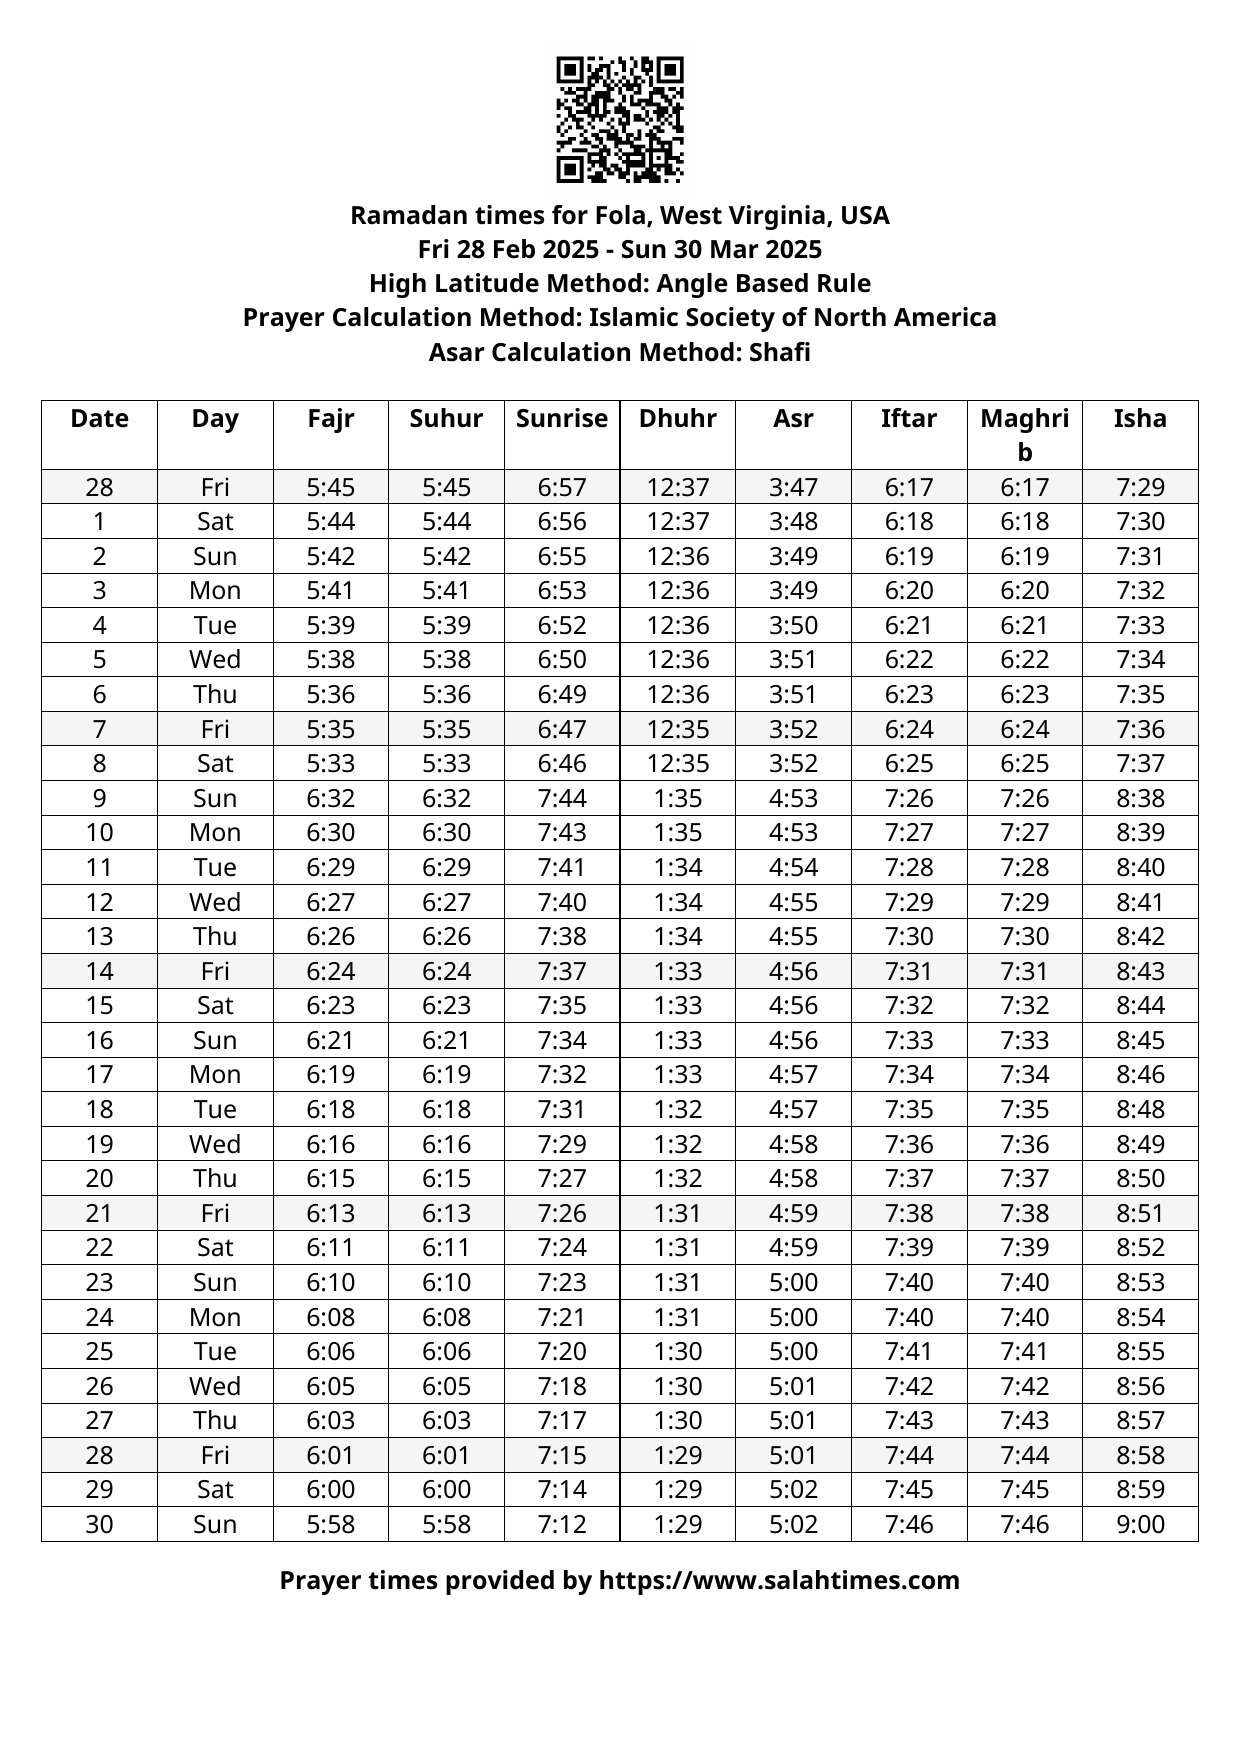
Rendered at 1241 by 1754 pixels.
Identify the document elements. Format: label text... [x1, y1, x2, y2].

table_cell 6:10 [389, 1265, 504, 1299]
table_cell 7:32 [852, 989, 967, 1022]
table_cell Tue [158, 1092, 273, 1126]
table_header Iftar [852, 401, 967, 469]
table_cell 6:20 [852, 574, 967, 607]
table_cell 1:35 [621, 816, 735, 849]
table_cell 3:52 [736, 746, 851, 780]
table_cell Thu [158, 1161, 273, 1195]
table_cell 5:00 [736, 1265, 851, 1299]
table_cell Fri [158, 1196, 273, 1229]
table_cell 8:46 [1083, 1058, 1198, 1091]
table_cell Sun [158, 1023, 273, 1057]
table_cell 20 [42, 1161, 157, 1195]
table_cell 7:31 [852, 954, 967, 987]
table_cell 5:38 [274, 643, 388, 676]
table_cell 4:58 [736, 1127, 851, 1160]
text High Latitude Method: Angle Based Rule [42, 266, 1198, 300]
table_cell 6:23 [968, 677, 1082, 711]
table_cell 3:51 [736, 643, 851, 676]
table_cell Sat [158, 1231, 273, 1264]
table_cell 22 [42, 1231, 157, 1264]
table_cell 7:14 [505, 1473, 619, 1506]
table_cell Thu [158, 1404, 273, 1437]
table_cell 8:44 [1083, 989, 1198, 1022]
table_cell 21 [42, 1196, 157, 1229]
table_cell 4 [42, 608, 157, 642]
table_cell 12:37 [621, 504, 735, 538]
table_cell 7:28 [968, 850, 1082, 884]
table_cell Wed [158, 1369, 273, 1402]
table_cell 6:00 [274, 1473, 388, 1506]
table_cell 7:38 [505, 919, 619, 953]
table_cell 30 [42, 1507, 157, 1541]
table_cell 5:38 [389, 643, 504, 676]
table_cell 15 [42, 989, 157, 1022]
table_cell 4:59 [736, 1196, 851, 1229]
table_cell 5:39 [274, 608, 388, 642]
table_cell 5:01 [736, 1438, 851, 1472]
table_cell 7:27 [505, 1161, 619, 1195]
table_cell 6:18 [852, 504, 967, 538]
table_cell 1:33 [621, 1023, 735, 1057]
table_cell 5:33 [389, 746, 504, 780]
table_cell 8:40 [1083, 850, 1198, 884]
table_cell 7:37 [852, 1161, 967, 1195]
table_cell 7:40 [852, 1265, 967, 1299]
table_cell 8:51 [1083, 1196, 1198, 1229]
table_cell 1:33 [621, 954, 735, 987]
table_cell 1:31 [621, 1196, 735, 1229]
table_cell 4:54 [736, 850, 851, 884]
table_cell 6:05 [274, 1369, 388, 1402]
table_cell 12:36 [621, 574, 735, 607]
table_cell 1:32 [621, 1127, 735, 1160]
table_cell 7:31 [1083, 539, 1198, 572]
table_cell 1:31 [621, 1231, 735, 1264]
table_cell 7:18 [505, 1369, 619, 1402]
table_cell 6:25 [852, 746, 967, 780]
table_cell 8:38 [1083, 781, 1198, 814]
table_cell 5 [42, 643, 157, 676]
table_cell 14 [42, 954, 157, 987]
table_cell 23 [42, 1265, 157, 1299]
text Fri 28 Feb 2025 - Sun 30 Mar 2025 [42, 232, 1198, 266]
table_cell 9 [42, 781, 157, 814]
table_cell 8:49 [1083, 1127, 1198, 1160]
table_cell 6:30 [389, 816, 504, 849]
table_cell 7:44 [852, 1438, 967, 1472]
table_cell 7:39 [968, 1231, 1082, 1264]
table_cell 4:59 [736, 1231, 851, 1264]
table_cell 12:36 [621, 539, 735, 572]
table_cell Sat [158, 989, 273, 1022]
table_cell Sat [158, 1473, 273, 1506]
table_cell 4:53 [736, 781, 851, 814]
table_cell 6:22 [852, 643, 967, 676]
table_cell 27 [42, 1404, 157, 1437]
table_cell 7:37 [968, 1161, 1082, 1195]
table_cell 6:24 [968, 712, 1082, 745]
table_cell 6:22 [968, 643, 1082, 676]
text Prayer times provided by https://www.salahtimes.com [42, 1563, 1198, 1597]
table_cell 7:44 [505, 781, 619, 814]
table_cell 7:30 [1083, 504, 1198, 538]
table_cell Sun [158, 1265, 273, 1299]
table_cell 4:56 [736, 954, 851, 987]
table_cell 6:11 [389, 1231, 504, 1264]
table_cell 7:33 [852, 1023, 967, 1057]
table_cell 5:00 [736, 1300, 851, 1333]
table_cell Fri [158, 1438, 273, 1472]
table_cell 8:57 [1083, 1404, 1198, 1437]
table_cell 7:32 [505, 1058, 619, 1091]
table_cell 6:27 [274, 885, 388, 918]
table_cell 8:39 [1083, 816, 1198, 849]
table_cell 5:35 [274, 712, 388, 745]
table_cell 7:29 [505, 1127, 619, 1160]
table_cell Mon [158, 1300, 273, 1333]
table_header Isha [1083, 401, 1198, 469]
table_cell 1:32 [621, 1161, 735, 1195]
table_cell 7:28 [852, 850, 967, 884]
table_header Day [158, 401, 273, 469]
table_cell Fri [158, 712, 273, 745]
table_cell 5:00 [736, 1334, 851, 1368]
table_cell 6 [42, 677, 157, 711]
table_cell 3:49 [736, 574, 851, 607]
table_cell 8:53 [1083, 1265, 1198, 1299]
table_cell 6:15 [389, 1161, 504, 1195]
table_cell 7:34 [505, 1023, 619, 1057]
table_cell 10 [42, 816, 157, 849]
table_cell 12:36 [621, 608, 735, 642]
table_cell 6:05 [389, 1369, 504, 1402]
table_cell 7:30 [968, 919, 1082, 953]
table_cell 6:08 [389, 1300, 504, 1333]
table_cell 7:23 [505, 1265, 619, 1299]
table_cell 6:03 [389, 1404, 504, 1437]
table_cell 6:27 [389, 885, 504, 918]
table_cell 7:30 [852, 919, 967, 953]
table_cell 6:06 [274, 1334, 388, 1368]
table_cell 7:32 [968, 989, 1082, 1022]
table_cell 7:43 [505, 816, 619, 849]
table_cell Fri [158, 954, 273, 987]
table_cell 5:41 [389, 574, 504, 607]
table_cell 7:33 [1083, 608, 1198, 642]
table_cell 6:13 [389, 1196, 504, 1229]
table_cell 7:15 [505, 1438, 619, 1472]
table_cell 12 [42, 885, 157, 918]
table_cell 12:35 [621, 712, 735, 745]
table_cell 3:51 [736, 677, 851, 711]
table_cell 5:45 [274, 470, 388, 503]
table_cell 6:52 [505, 608, 619, 642]
table_cell 24 [42, 1300, 157, 1333]
table_cell 1:34 [621, 919, 735, 953]
table_header Suhur [389, 401, 504, 469]
table_cell 5:42 [274, 539, 388, 572]
table_cell 7:46 [852, 1507, 967, 1541]
table_cell 7:41 [968, 1334, 1082, 1368]
table_header Asr [736, 401, 851, 469]
table_cell 28 [42, 470, 157, 503]
table_cell 6:01 [389, 1438, 504, 1472]
table_cell 3:48 [736, 504, 851, 538]
table_cell 5:44 [389, 504, 504, 538]
table_cell 6:11 [274, 1231, 388, 1264]
table_cell 4:58 [736, 1161, 851, 1195]
table_cell 6:57 [505, 470, 619, 503]
table_cell 7:43 [852, 1404, 967, 1437]
table_cell 6:49 [505, 677, 619, 711]
table_cell 6:01 [274, 1438, 388, 1472]
table_cell 6:21 [389, 1023, 504, 1057]
table_cell 5:02 [736, 1473, 851, 1506]
table_cell 8:50 [1083, 1161, 1198, 1195]
table_cell 6:18 [968, 504, 1082, 538]
table_header Maghrib [968, 401, 1082, 469]
table_cell 5:58 [274, 1507, 388, 1541]
table_cell 4:56 [736, 989, 851, 1022]
table_cell 6:21 [968, 608, 1082, 642]
text Asar Calculation Method: Shafi [42, 334, 1198, 368]
table_header Dhuhr [621, 401, 735, 469]
table_cell 8:48 [1083, 1092, 1198, 1126]
table_cell 8:41 [1083, 885, 1198, 918]
table_cell 7:35 [505, 989, 619, 1022]
table_cell Fri [158, 470, 273, 503]
table_cell 7:40 [968, 1265, 1082, 1299]
table_cell 5:39 [389, 608, 504, 642]
table_cell Wed [158, 643, 273, 676]
table_cell 8:58 [1083, 1438, 1198, 1472]
table_cell 5:01 [736, 1369, 851, 1402]
table_cell 8:42 [1083, 919, 1198, 953]
table_header Sunrise [505, 401, 619, 469]
table_cell 7:29 [1083, 470, 1198, 503]
table_cell 6:23 [852, 677, 967, 711]
table_cell 6:19 [852, 539, 967, 572]
table_cell 9:00 [1083, 1507, 1198, 1541]
table_cell 7:29 [852, 885, 967, 918]
table_cell 6:19 [274, 1058, 388, 1091]
table_cell 7:24 [505, 1231, 619, 1264]
table_cell 7:45 [968, 1473, 1082, 1506]
table_cell 8:43 [1083, 954, 1198, 987]
table_cell 7:34 [852, 1058, 967, 1091]
table_cell 1:34 [621, 850, 735, 884]
table_cell 7 [42, 712, 157, 745]
table_cell 12:35 [621, 746, 735, 780]
table_cell 6:17 [968, 470, 1082, 503]
table_cell 6:08 [274, 1300, 388, 1333]
table_cell 6:24 [852, 712, 967, 745]
table_cell Tue [158, 1334, 273, 1368]
table_cell 7:32 [1083, 574, 1198, 607]
table_cell 6:32 [274, 781, 388, 814]
table_cell 16 [42, 1023, 157, 1057]
table_cell Wed [158, 1127, 273, 1160]
table_cell 1:29 [621, 1438, 735, 1472]
table_cell 12:37 [621, 470, 735, 503]
table_cell 12:36 [621, 677, 735, 711]
table_cell 6:29 [274, 850, 388, 884]
table_cell 6:23 [274, 989, 388, 1022]
table_cell 6:30 [274, 816, 388, 849]
table_cell 6:23 [389, 989, 504, 1022]
table_cell 17 [42, 1058, 157, 1091]
text Ramadan times for Fola, West Virginia, USA [42, 198, 1198, 232]
table_cell 7:40 [968, 1300, 1082, 1333]
table_cell Thu [158, 919, 273, 953]
table_cell 7:21 [505, 1300, 619, 1333]
table_cell 5:41 [274, 574, 388, 607]
table_cell 6:53 [505, 574, 619, 607]
table_cell 1:35 [621, 781, 735, 814]
table_cell 7:43 [968, 1404, 1082, 1437]
table_cell 6:18 [389, 1092, 504, 1126]
table_cell 5:36 [274, 677, 388, 711]
table_cell 3:49 [736, 539, 851, 572]
table_cell 6:19 [968, 539, 1082, 572]
table_cell Sat [158, 746, 273, 780]
table_cell 6:21 [852, 608, 967, 642]
table_cell 1:30 [621, 1369, 735, 1402]
table_cell 6:26 [274, 919, 388, 953]
table_cell Mon [158, 1058, 273, 1091]
table_cell 6:32 [389, 781, 504, 814]
table_cell Sun [158, 1507, 273, 1541]
text Prayer Calculation Method: Islamic Society of North America [42, 300, 1198, 334]
table_cell 6:55 [505, 539, 619, 572]
table_cell 7:27 [968, 816, 1082, 849]
table_cell 1:32 [621, 1092, 735, 1126]
table_cell Mon [158, 816, 273, 849]
table_cell 7:41 [505, 850, 619, 884]
table_cell 6:06 [389, 1334, 504, 1368]
table_cell 6:47 [505, 712, 619, 745]
table_cell 3:50 [736, 608, 851, 642]
table_cell 6:17 [852, 470, 967, 503]
table_cell 4:53 [736, 816, 851, 849]
table_cell 2 [42, 539, 157, 572]
table_cell 7:36 [852, 1127, 967, 1160]
table_cell 3 [42, 574, 157, 607]
table_header Fajr [274, 401, 388, 469]
table_cell 7:26 [852, 781, 967, 814]
table_cell Tue [158, 850, 273, 884]
table_cell 7:41 [852, 1334, 967, 1368]
table_cell 7:34 [1083, 643, 1198, 676]
table_cell 6:00 [389, 1473, 504, 1506]
table_cell 7:46 [968, 1507, 1082, 1541]
table_cell 4:57 [736, 1092, 851, 1126]
table_cell 8 [42, 746, 157, 780]
table_cell Sun [158, 781, 273, 814]
table_cell 7:35 [852, 1092, 967, 1126]
table_cell Tue [158, 608, 273, 642]
table_cell 1 [42, 504, 157, 538]
table_cell Wed [158, 885, 273, 918]
table_cell 5:35 [389, 712, 504, 745]
table_cell 7:36 [968, 1127, 1082, 1160]
table_cell 7:37 [505, 954, 619, 987]
table_cell 1:29 [621, 1507, 735, 1541]
table_cell 7:45 [852, 1473, 967, 1506]
table_cell 7:35 [968, 1092, 1082, 1126]
table_cell 4:57 [736, 1058, 851, 1091]
table_cell 1:34 [621, 885, 735, 918]
table_cell 6:19 [389, 1058, 504, 1091]
table_cell 8:59 [1083, 1473, 1198, 1506]
table_cell 4:55 [736, 885, 851, 918]
table_cell 7:35 [1083, 677, 1198, 711]
table_cell 4:56 [736, 1023, 851, 1057]
table_cell 7:38 [852, 1196, 967, 1229]
table_cell 5:02 [736, 1507, 851, 1541]
table_cell 7:34 [968, 1058, 1082, 1091]
table_cell 5:42 [389, 539, 504, 572]
table_cell 6:24 [389, 954, 504, 987]
table_cell 1:33 [621, 989, 735, 1022]
table_cell Mon [158, 574, 273, 607]
table_cell Sun [158, 539, 273, 572]
table_cell 1:30 [621, 1404, 735, 1437]
table_cell 7:40 [505, 885, 619, 918]
table_cell 7:40 [852, 1300, 967, 1333]
table_cell 7:42 [852, 1369, 967, 1402]
table_cell Sat [158, 504, 273, 538]
table_cell 5:58 [389, 1507, 504, 1541]
table_cell 6:10 [274, 1265, 388, 1299]
table_cell 28 [42, 1438, 157, 1472]
table_cell 7:42 [968, 1369, 1082, 1402]
table_cell 6:26 [389, 919, 504, 953]
table_cell 7:33 [968, 1023, 1082, 1057]
table_cell 7:29 [968, 885, 1082, 918]
table_cell 6:15 [274, 1161, 388, 1195]
table_cell 7:26 [505, 1196, 619, 1229]
table_cell 5:44 [274, 504, 388, 538]
table_cell 7:44 [968, 1438, 1082, 1472]
table_cell 8:45 [1083, 1023, 1198, 1057]
table_cell 12:36 [621, 643, 735, 676]
table_cell 8:55 [1083, 1334, 1198, 1368]
table_cell 1:29 [621, 1473, 735, 1506]
table_cell 3:47 [736, 470, 851, 503]
table_cell 5:36 [389, 677, 504, 711]
table_cell 7:26 [968, 781, 1082, 814]
table_cell 6:20 [968, 574, 1082, 607]
table_cell 5:45 [389, 470, 504, 503]
table_cell 1:31 [621, 1300, 735, 1333]
table_cell 6:18 [274, 1092, 388, 1126]
table_cell 7:31 [505, 1092, 619, 1126]
table_cell 11 [42, 850, 157, 884]
table_cell 6:21 [274, 1023, 388, 1057]
table_cell Thu [158, 677, 273, 711]
table_cell 8:54 [1083, 1300, 1198, 1333]
table_cell 7:37 [1083, 746, 1198, 780]
table_cell 7:17 [505, 1404, 619, 1437]
table_cell 8:52 [1083, 1231, 1198, 1264]
table_cell 6:16 [389, 1127, 504, 1160]
table_cell 6:25 [968, 746, 1082, 780]
table_cell 7:36 [1083, 712, 1198, 745]
table_cell 29 [42, 1473, 157, 1506]
table_cell 6:16 [274, 1127, 388, 1160]
table_cell 7:39 [852, 1231, 967, 1264]
table_cell 5:01 [736, 1404, 851, 1437]
picture [542, 41, 699, 198]
table_cell 7:12 [505, 1507, 619, 1541]
table_cell 6:24 [274, 954, 388, 987]
table_cell 13 [42, 919, 157, 953]
table_cell 19 [42, 1127, 157, 1160]
table_cell 5:33 [274, 746, 388, 780]
table_cell 6:56 [505, 504, 619, 538]
table_cell 1:33 [621, 1058, 735, 1091]
table_header Date [42, 401, 157, 469]
table_cell 6:03 [274, 1404, 388, 1437]
table_cell 8:56 [1083, 1369, 1198, 1402]
table_cell 7:31 [968, 954, 1082, 987]
table_cell 18 [42, 1092, 157, 1126]
table_cell 26 [42, 1369, 157, 1402]
table_cell 25 [42, 1334, 157, 1368]
table_cell 1:30 [621, 1334, 735, 1368]
table_cell 7:27 [852, 816, 967, 849]
table_cell 6:29 [389, 850, 504, 884]
table_cell 1:31 [621, 1265, 735, 1299]
table_cell 7:38 [968, 1196, 1082, 1229]
table_cell 6:46 [505, 746, 619, 780]
table_cell 6:50 [505, 643, 619, 676]
table_cell 4:55 [736, 919, 851, 953]
table_cell 3:52 [736, 712, 851, 745]
table_cell 6:13 [274, 1196, 388, 1229]
table_cell 7:20 [505, 1334, 619, 1368]
